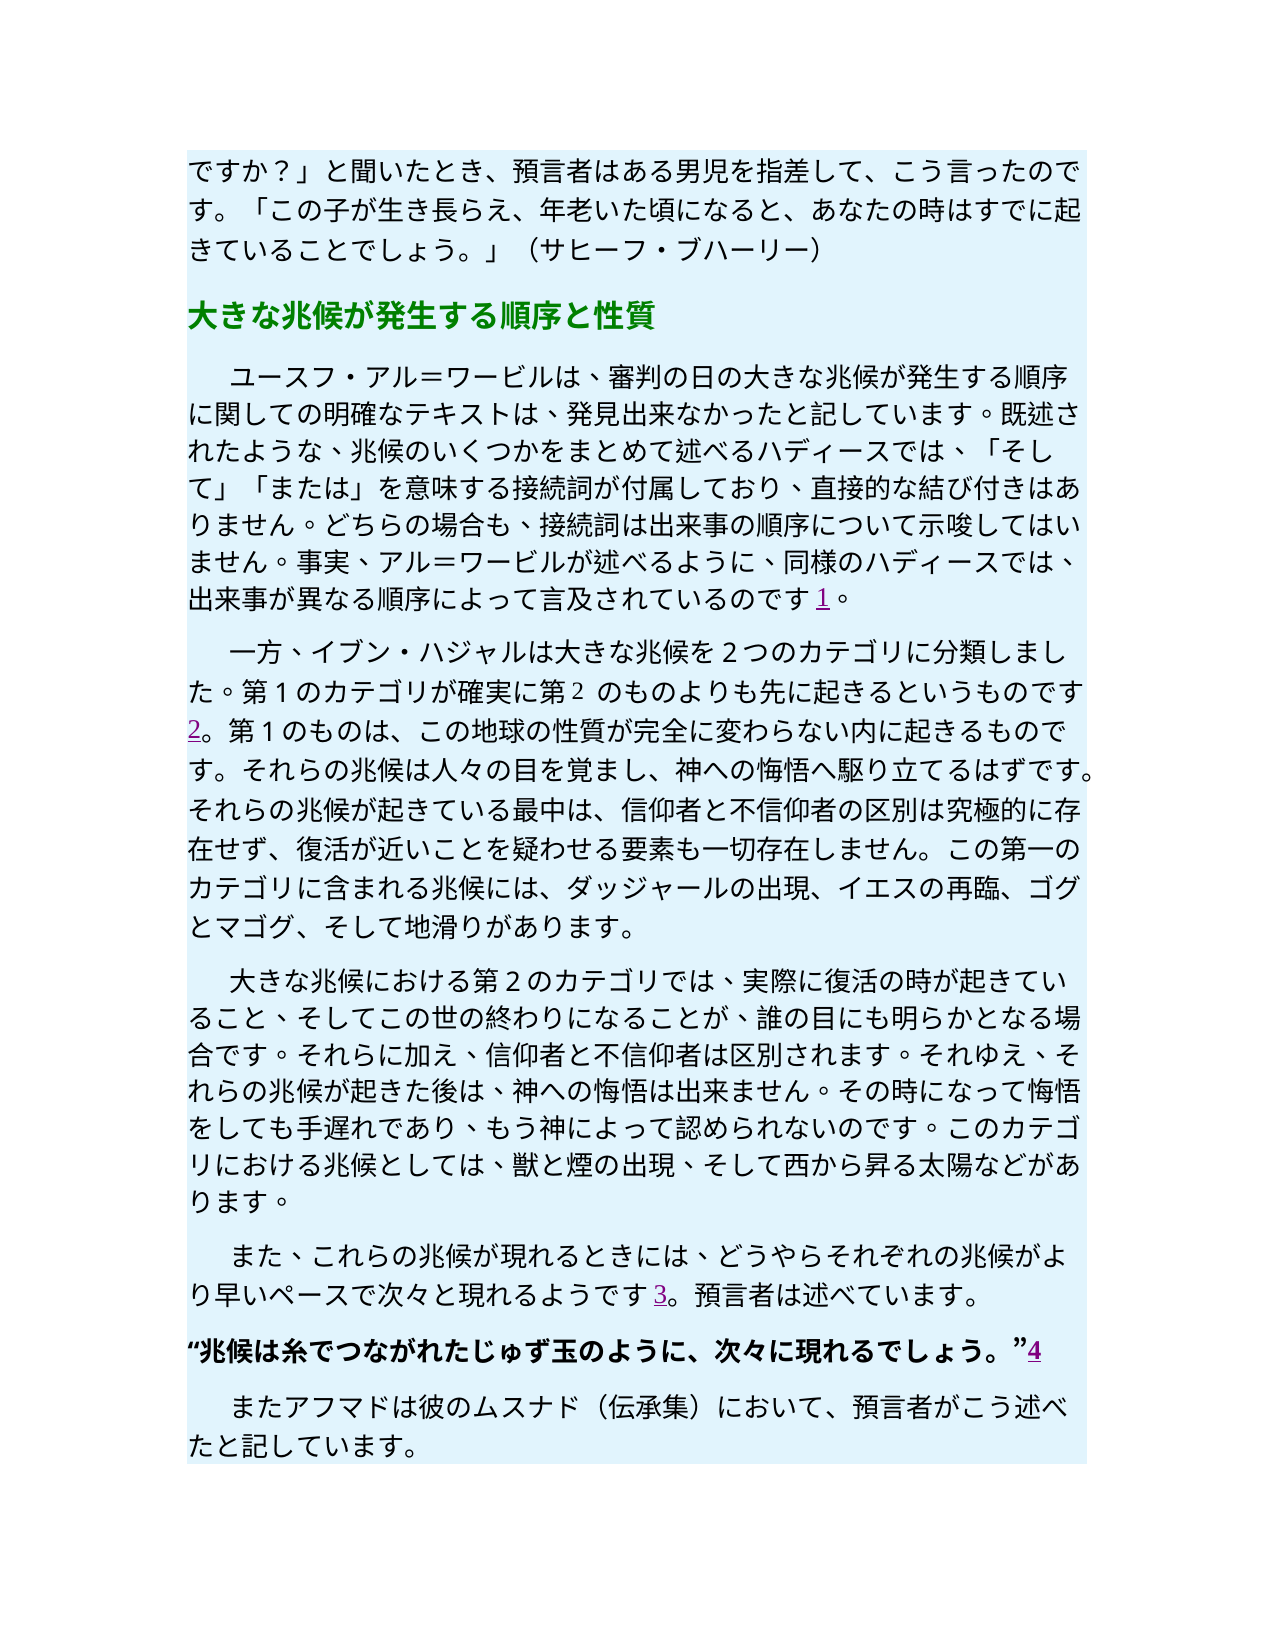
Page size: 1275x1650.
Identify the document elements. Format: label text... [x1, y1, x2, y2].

text “兆候は糸でつながれたじゅず玉のように、次々に現れるでしょう。”4 [187, 1330, 1087, 1369]
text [187, 150, 1087, 268]
subtitle 大きな兆候が発生する順序と性質 [187, 291, 1087, 336]
text またアフマドは彼のムスナド（伝承集）において、預言者がこう述べたと記しています。 [187, 1386, 1087, 1464]
text ユースフ・アル＝ワービルは、審判の日の大きな兆候が発生する順序に関しての明確なテキストは、発見出来なかったと記しています。既述されたような、兆候のいくつかをまとめて述べるハディースでは、「そして」「または」を意味する接続詞が付属しており、直接的な結び付きはありません。どちらの場合も、接続詞は出来事の順序について示唆してはいません。事実、アル＝ワービルが述べるように、同様のハディースでは、出来事が異なる順序によって言及されているのです1。 [187, 359, 1087, 617]
text 一方、イブン・ハジャルは大きな兆候を2つのカテゴリに分類しました。第1のカテゴリが確実に第2 のものよりも先に起きるというものです2。第1のものは、この地球の性質が完全に変わらない内に起きるものです。それらの兆候は人々の目を覚まし、神への悔悟へ駆り立てるはずです。それらの兆候が起きている最中は、信仰者と不信仰者の区別は究極的に存在せず、復活が近いことを疑わせる要素も一切存在しません。この第一のカテゴリに含まれる兆候には、ダッジャールの出現、イエスの再臨、ゴグとマゴグ、そして地滑りがあります。 [187, 634, 1087, 946]
text 大きな兆候における第2のカテゴリでは、実際に復活の時が起きていること、そしてこの世の終わりになることが、誰の目にも明らかとなる場合です。それらに加え、信仰者と不信仰者は区別されます。それゆえ、それらの兆候が起きた後は、神への悔悟は出来ません。その時になって悔悟をしても手遅れであり、もう神によって認められないのです。このカテゴリにおける兆候としては、獣と煙の出現、そして西から昇る太陽などがあります。 [187, 962, 1087, 1220]
text また、これらの兆候が現れるときには、どうやらそれぞれの兆候がより早いペースで次々と現れるようです3。預言者は述べています。 [187, 1237, 1087, 1313]
